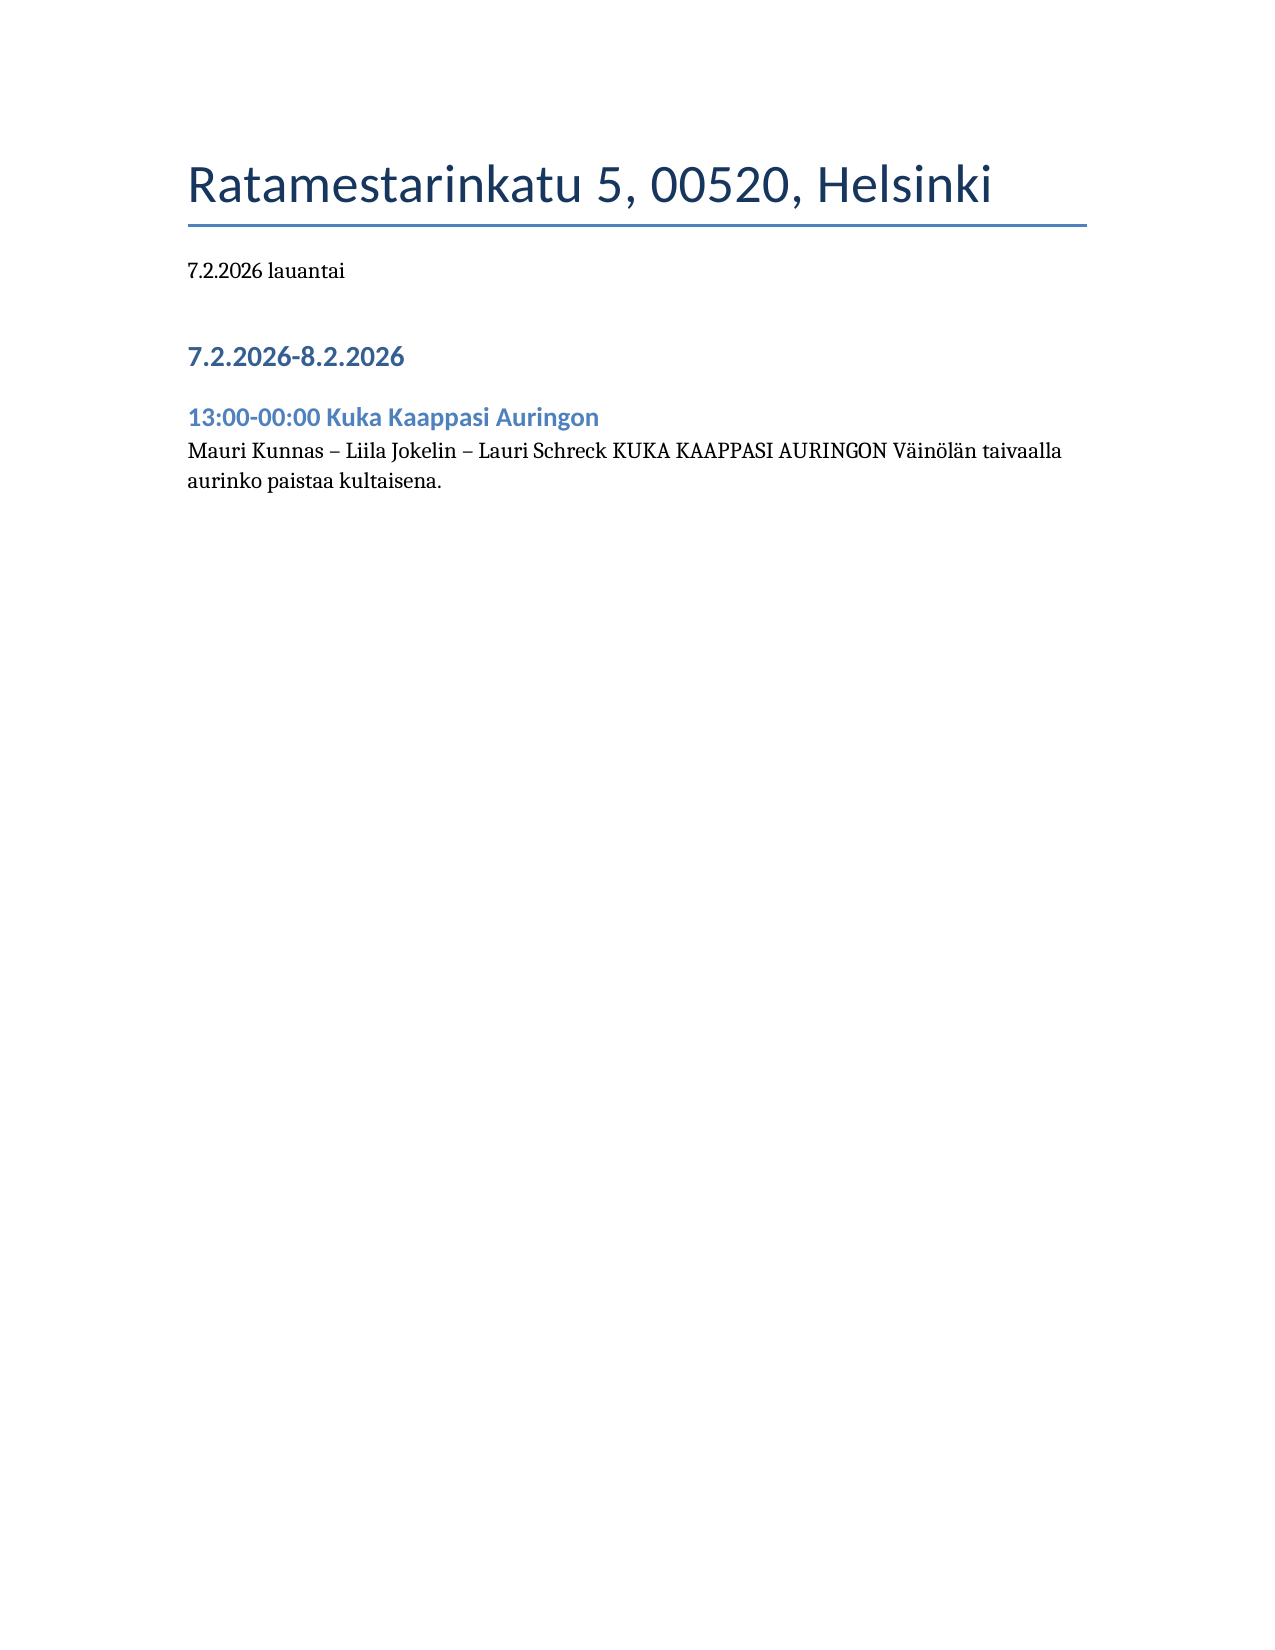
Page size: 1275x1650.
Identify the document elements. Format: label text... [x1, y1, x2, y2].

text 7.2.2026 lauantai [187, 258, 1087, 284]
title Ratamestarinkatu 5, 00520, Helsinki [187, 150, 1087, 227]
subtitle 13:00-00:00 Kuka Kaappasi Auringon [187, 400, 1087, 433]
subtitle 7.2.2026-8.2.2026 [187, 338, 1087, 374]
text Mauri Kunnas – Liila Jokelin – Lauri Schreck KUKA KAAPPASI AURINGON Väinölän taivaalla aurinko paistaa kultaisena. [187, 438, 1087, 494]
